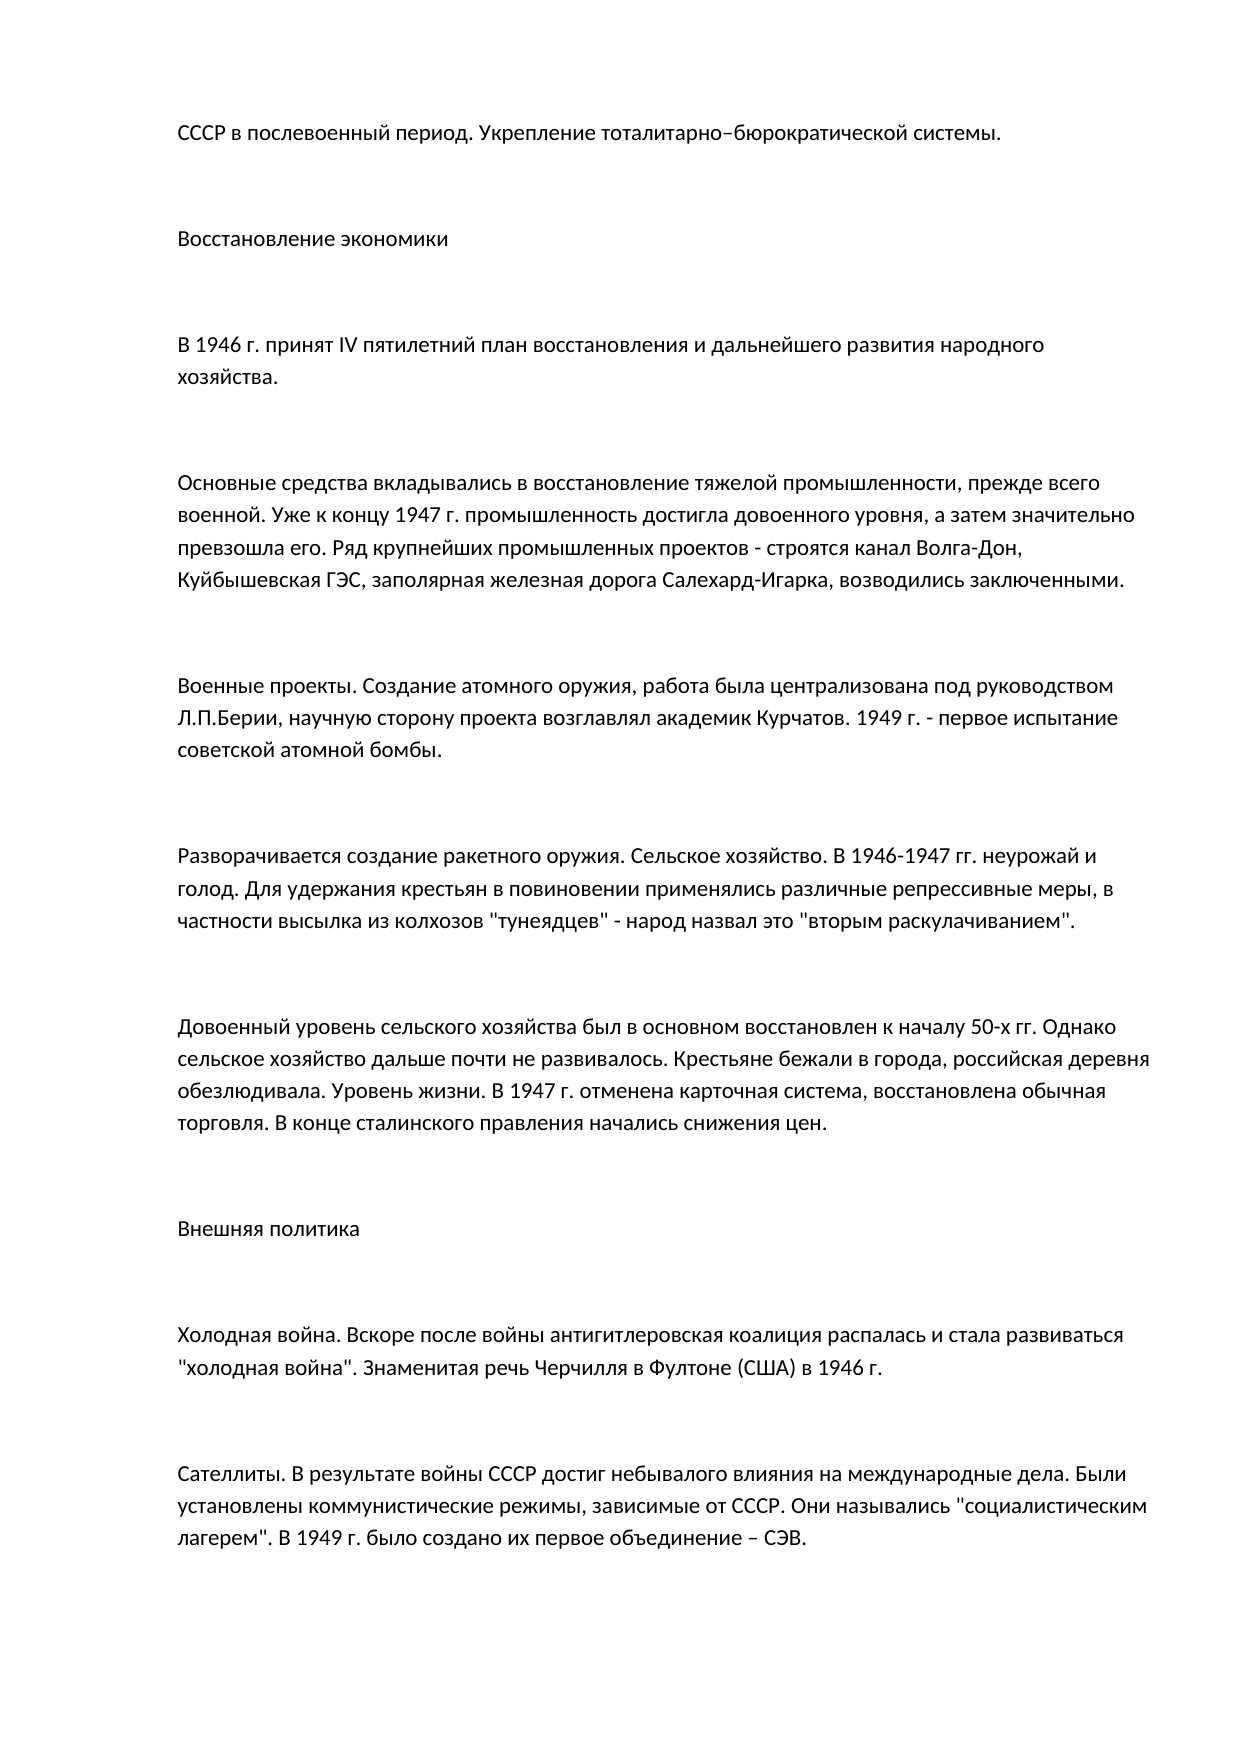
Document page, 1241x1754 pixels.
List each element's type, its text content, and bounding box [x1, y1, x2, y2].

text Сателлиты. В результате войны СССР достиг небывалого влияния на международные дела. Были установлены коммунистические режимы, зависимые от СССР. Они назывались "социалистическим лагерем". В 1949 г. было создано их первое объединение – СЭВ. [177, 1459, 1152, 1551]
text СССР в послевоенный период. Укрепление тоталитарно–бюрократической системы. [177, 118, 1152, 146]
text Разворачивается создание ракетного оружия. Сельское хозяйство. В 1946-1947 гг. неурожай и голод. Для удержания крестьян в повиновении применялись различные репрессивные меры, в частности высылка из колхозов "тунеядцев" - народ назвал это "вторым раскулачиванием". [177, 841, 1152, 934]
text Внешняя политика [177, 1214, 1152, 1242]
text Основные средства вкладывались в восстановление тяжелой промышленности, прежде всего военной. Уже к концу 1947 г. промышленность достигла довоенного уровня, а затем значительно превзошла его. Ряд крупнейших промышленных проектов - строятся канал Волга-Дон, Куйбышевская ГЭС, заполярная железная дорога Салехард-Игарка, возводились заключенными. [177, 468, 1152, 593]
text Довоенный уровень сельского хозяйства был в основном восстановлен к началу 50-х гг. Однако сельское хозяйство дальше почти не развивалось. Крестьяне бежали в города, российская деревня обезлюдивала. Уровень жизни. В 1947 г. отменена карточная система, восстановлена обычная торговля. В конце сталинского правления начались снижения цен. [177, 1012, 1152, 1136]
text Восстановление экономики [177, 224, 1152, 252]
text Холодная война. Вскоре после войны антигитлеровская коалиция распалась и стала развиваться "холодная война". Знаменитая речь Черчилля в Фултоне (США) в 1946 г. [177, 1321, 1152, 1381]
text В 1946 г. принят IV пятилетний план восстановления и дальнейшего развития народного хозяйства. [177, 330, 1152, 390]
text Военные проекты. Создание атомного оружия, работа была централизована под руководством Л.П.Берии, научную сторону проекта возглавлял академик Курчатов. 1949 г. - первое испытание советской атомной бомбы. [177, 671, 1152, 763]
